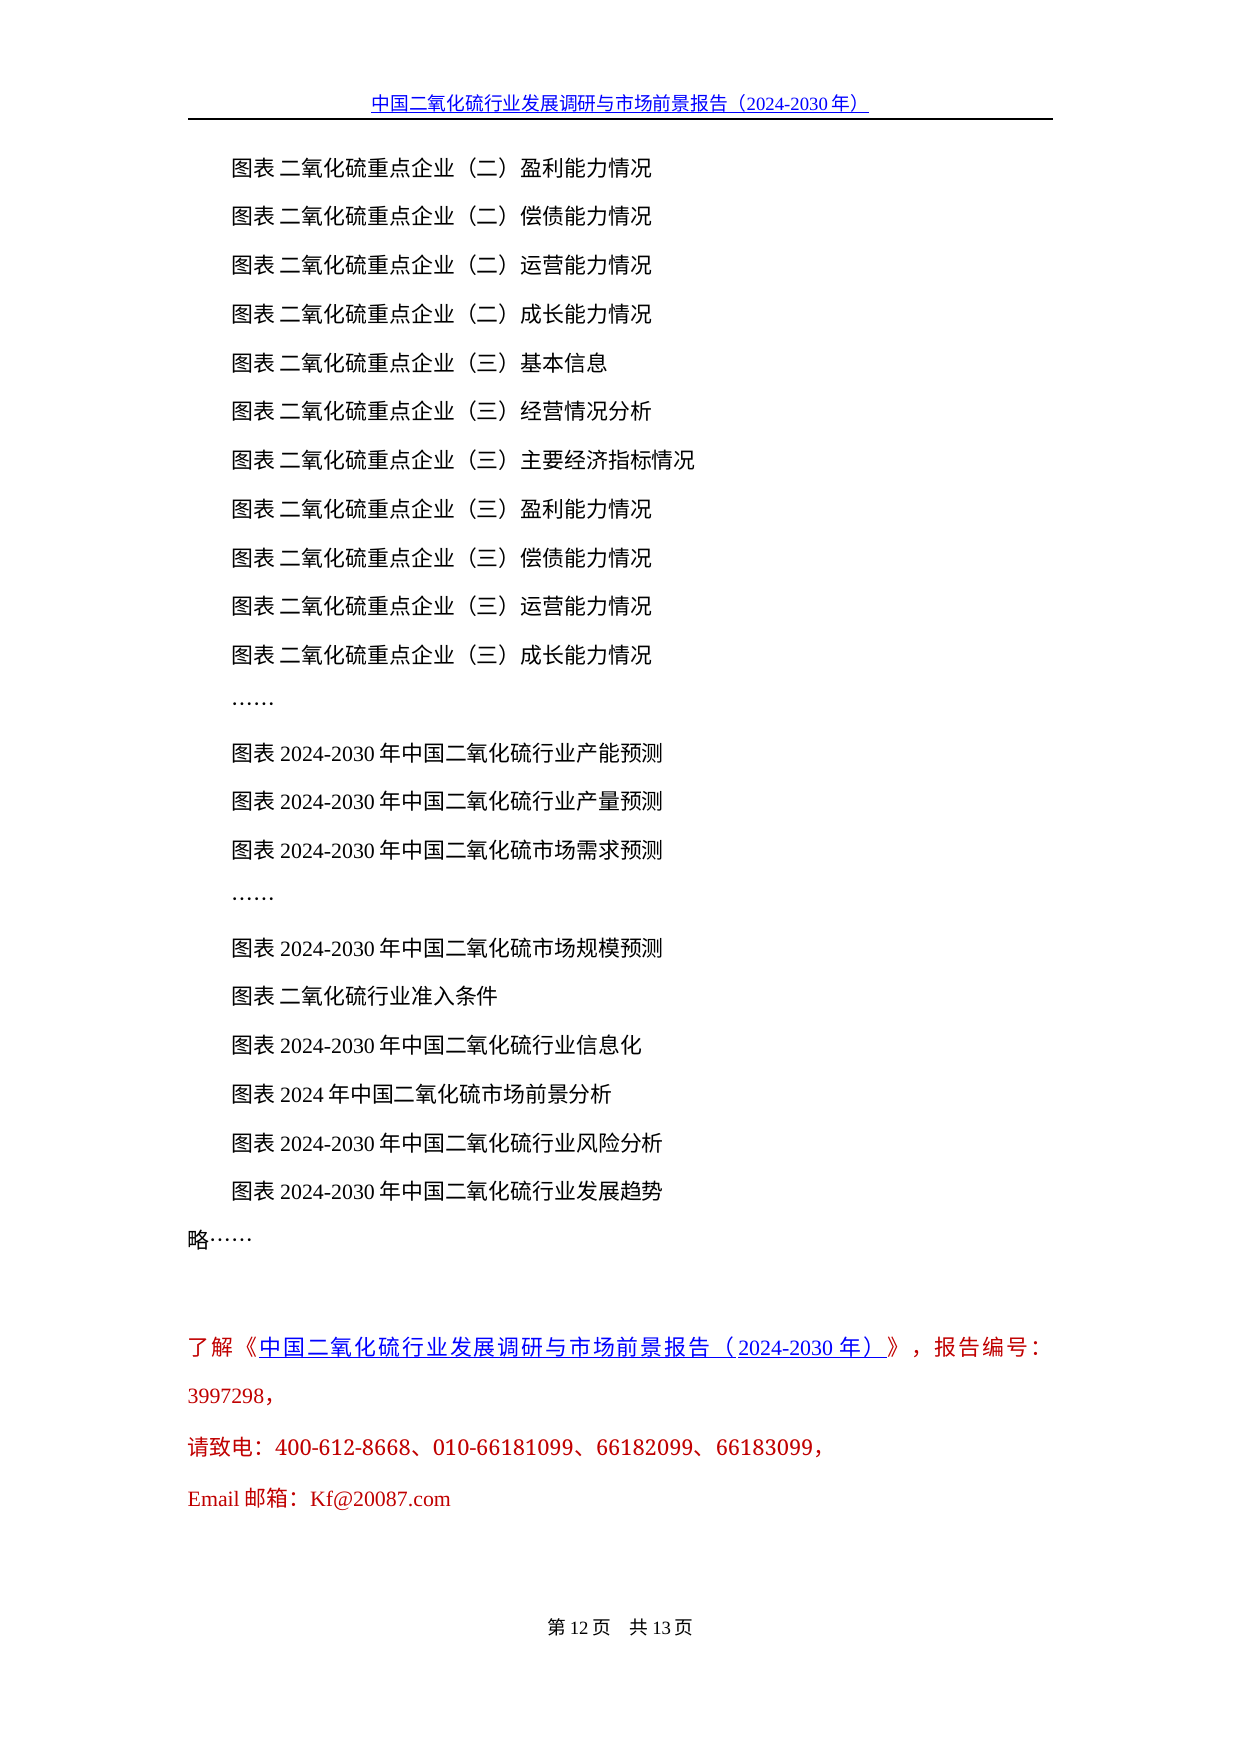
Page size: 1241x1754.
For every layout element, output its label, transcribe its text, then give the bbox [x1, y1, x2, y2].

text 了解《中国二氧化硫行业发展调研与市场前景报告（2024-2030年）》，报告编号：3997298， [187, 1329, 1053, 1410]
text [187, 150, 1053, 1255]
text 请致电：400-612-8668、010-66181099、66182099、66183099， [187, 1429, 1053, 1462]
text Email邮箱：Kf@20087.com [187, 1481, 1053, 1513]
